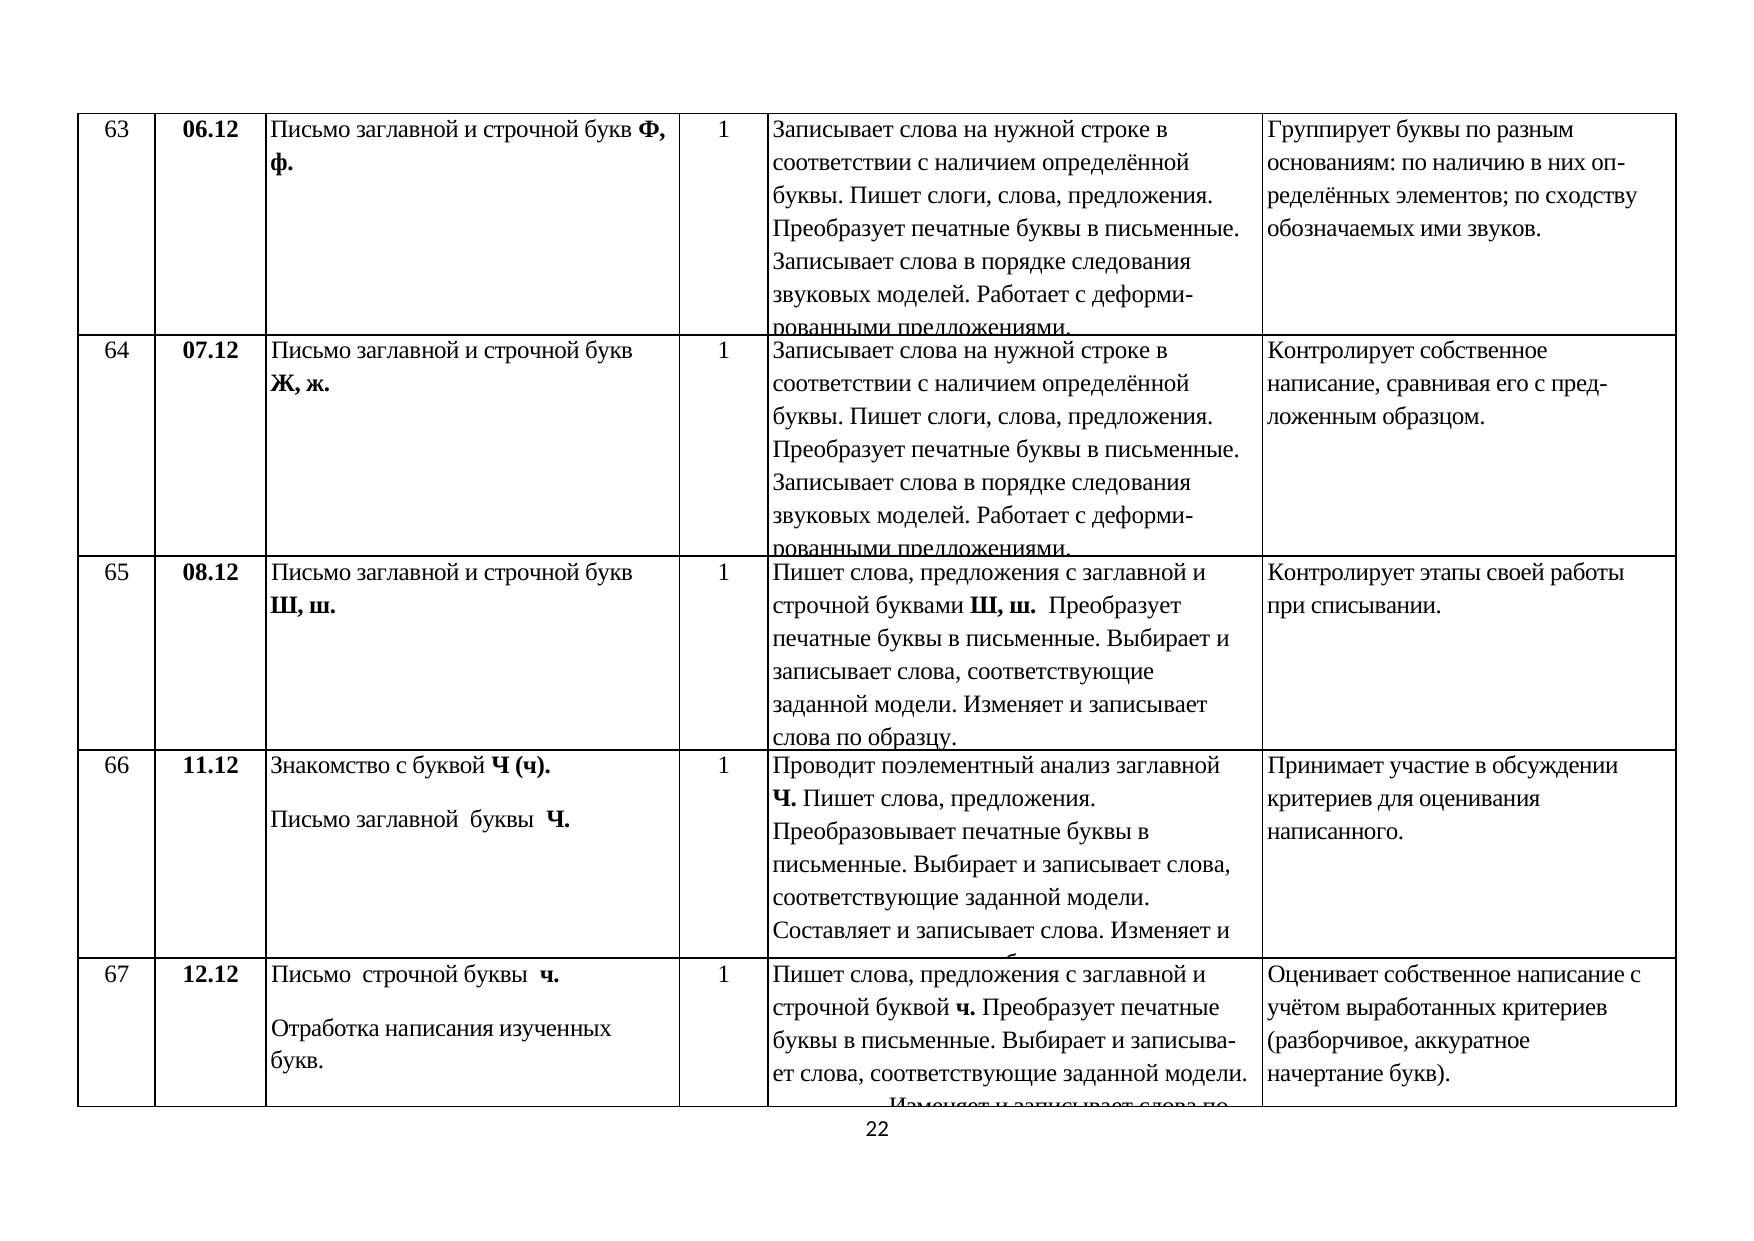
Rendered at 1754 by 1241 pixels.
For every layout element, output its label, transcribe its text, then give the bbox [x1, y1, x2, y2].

table_cell 65 [79, 557, 154, 749]
table_cell 1 [680, 114, 767, 334]
table_cell Письмо заглавной и строчной букв Ш, ш. [267, 557, 679, 749]
table_cell 11.12 [156, 751, 265, 957]
table_cell Знакомство с буквой Ч (ч). Письмо заглавной буквы Ч. [267, 751, 679, 957]
table_cell 1 [680, 336, 767, 555]
table_cell 64 [79, 336, 154, 555]
table_cell Группирует буквы по разным основаниям: по наличию в них определённых элементов; по сходству обозначаемых ими звуков. [1263, 114, 1675, 334]
table_cell 67 [79, 959, 154, 1106]
table_cell 63 [79, 114, 154, 334]
table_cell 1 [680, 959, 767, 1106]
table_cell Контролирует этапы своей работы при списывании. [1263, 557, 1675, 749]
table_cell Оценивает собственное написание с учётом выработанных критериев (разборчивое, аккуратное начертание букв). [1263, 959, 1675, 1106]
table_cell 1 [680, 751, 767, 957]
table_cell Записывает слова на нужной строке в соответствии с наличием определённой буквы. Пишет слоги, слова, предложения. Преобразует печатные буквы в письменные. Записывает слова в порядке следования звуковых моделей. Работает с деформированными предложениями. [769, 336, 1262, 555]
table_cell 66 [79, 751, 154, 957]
table_cell 1 [680, 557, 767, 749]
table_cell Принимает участие в обсуждении критериев для оценивания написанного. [1263, 751, 1675, 957]
table_cell 08.12 [156, 557, 265, 749]
table_cell Пишет слова, предложения с заглавной и строчной буквами Ш, ш. Преобразует печатные буквы в письменные. Выбирает и записывает слова, соответствующие заданной модели. Изменяет и записывает слова по образцу. [769, 557, 1262, 749]
table_cell Пишет слова, предложения с заглавной и строчной буквой ч. Преобразует печатные буквы в письменные. Выбирает и записывает слова, соответствующие заданной модели. Изменяет и записывает слова по образцу. [769, 959, 1262, 1106]
table_cell Письмо строчной буквы ч. Отработка написания изученных букв. [267, 959, 679, 1106]
table_cell Контролирует собственное написание, сравнивая его с предложенным образцом. [1263, 336, 1675, 555]
table_cell Записывает слова на нужной строке в соответствии с наличием определённой буквы. Пишет слоги, слова, предложения. Преобразует печатные буквы в письменные. Записывает слова в порядке следования звуковых моделей. Работает с деформированными предложениями. [769, 114, 1262, 334]
table_cell Проводит поэлементный анализ заглавной Ч. Пишет слова, предложения. Преобразовывает печатные буквы в письменные. Выбирает и записывает слова, соответствующие заданной модели. Составляет и записывает слова. Изменяет и записывает слова по образцу. [769, 751, 1262, 957]
table_cell 06.12 [156, 114, 265, 334]
table_cell Письмо заглавной и строчной букв Ж, ж. [267, 336, 679, 555]
table_cell 07.12 [156, 336, 265, 555]
table_cell 12.12 [156, 959, 265, 1106]
table_cell Письмо заглавной и строчной букв Ф, ф. [267, 114, 679, 334]
